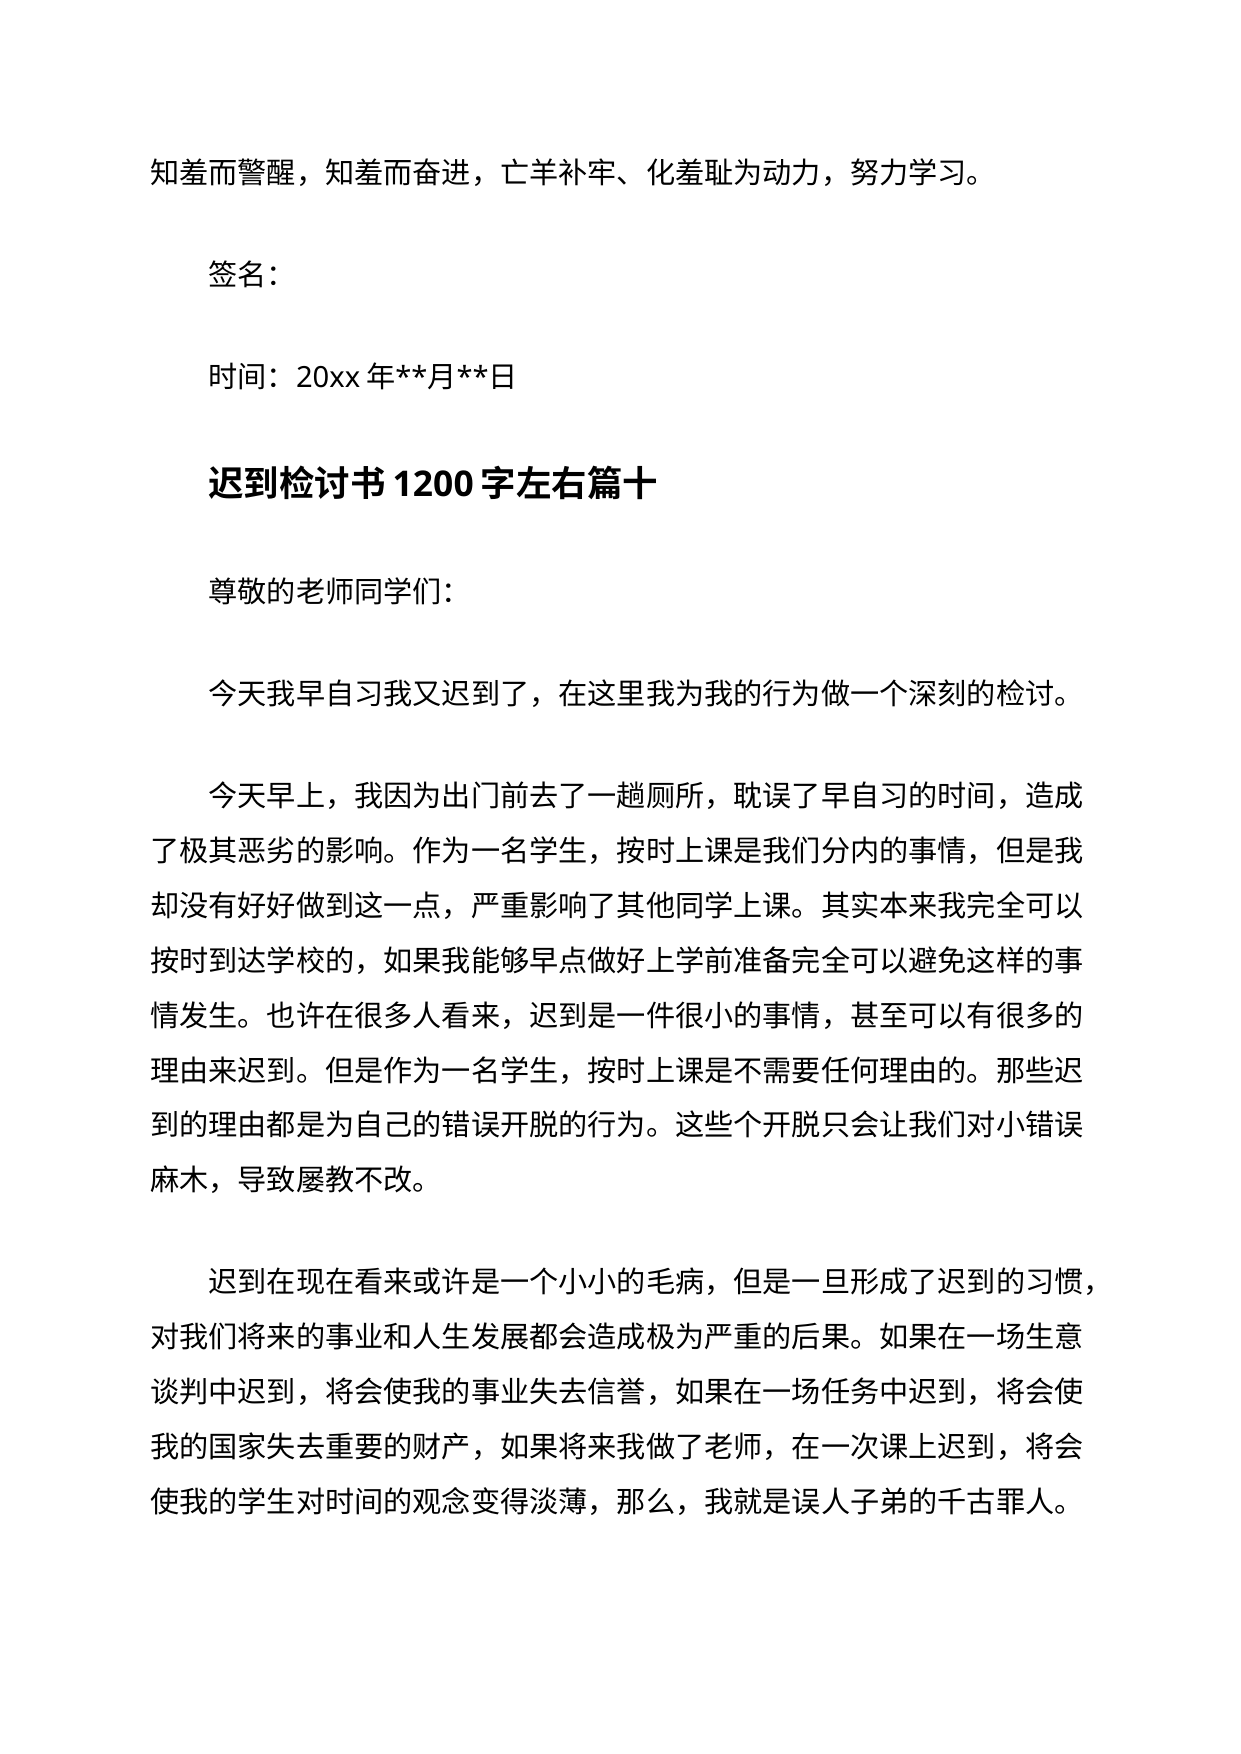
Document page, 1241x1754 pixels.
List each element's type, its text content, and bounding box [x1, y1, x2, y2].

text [150, 150, 1090, 192]
text 时间：20xx年**月**日 [150, 353, 1090, 396]
text 签名： [150, 252, 1090, 294]
text 迟到在现在看来或许是一个小小的毛病，但是一旦形成了迟到的习惯，对我们将来的事业和人生发展都会造成极为严重的后果。如果在一场生意谈判中迟到，将会使我的事业失去信誉，如果在一场任务中迟到，将会使我的国家失去重要的财产，如果将来我做了老师，在一次课上迟到，将会使我的学生对时间的观念变得淡薄，那么，我就是误人子弟的千古罪人。 [150, 1259, 1090, 1521]
text 尊敬的老师同学们： [150, 569, 1090, 611]
text 今天我早自习我又迟到了，在这里我为我的行为做一个深刻的检讨。 [150, 671, 1090, 713]
text 迟到检讨书1200字左右篇十 [150, 456, 1090, 507]
text 今天早上，我因为出门前去了一趟厕所，耽误了早自习的时间，造成了极其恶劣的影响。作为一名学生，按时上课是我们分内的事情，但是我却没有好好做到这一点，严重影响了其他同学上课。其实本来我完全可以按时到达学校的，如果我能够早点做好上学前准备完全可以避免这样的事情发生。也许在很多人看来，迟到是一件很小的事情，甚至可以有很多的理由来迟到。但是作为一名学生，按时上课是不需要任何理由的。那些迟到的理由都是为自己的错误开脱的行为。这些个开脱只会让我们对小错误麻木，导致屡教不改。 [150, 773, 1090, 1199]
